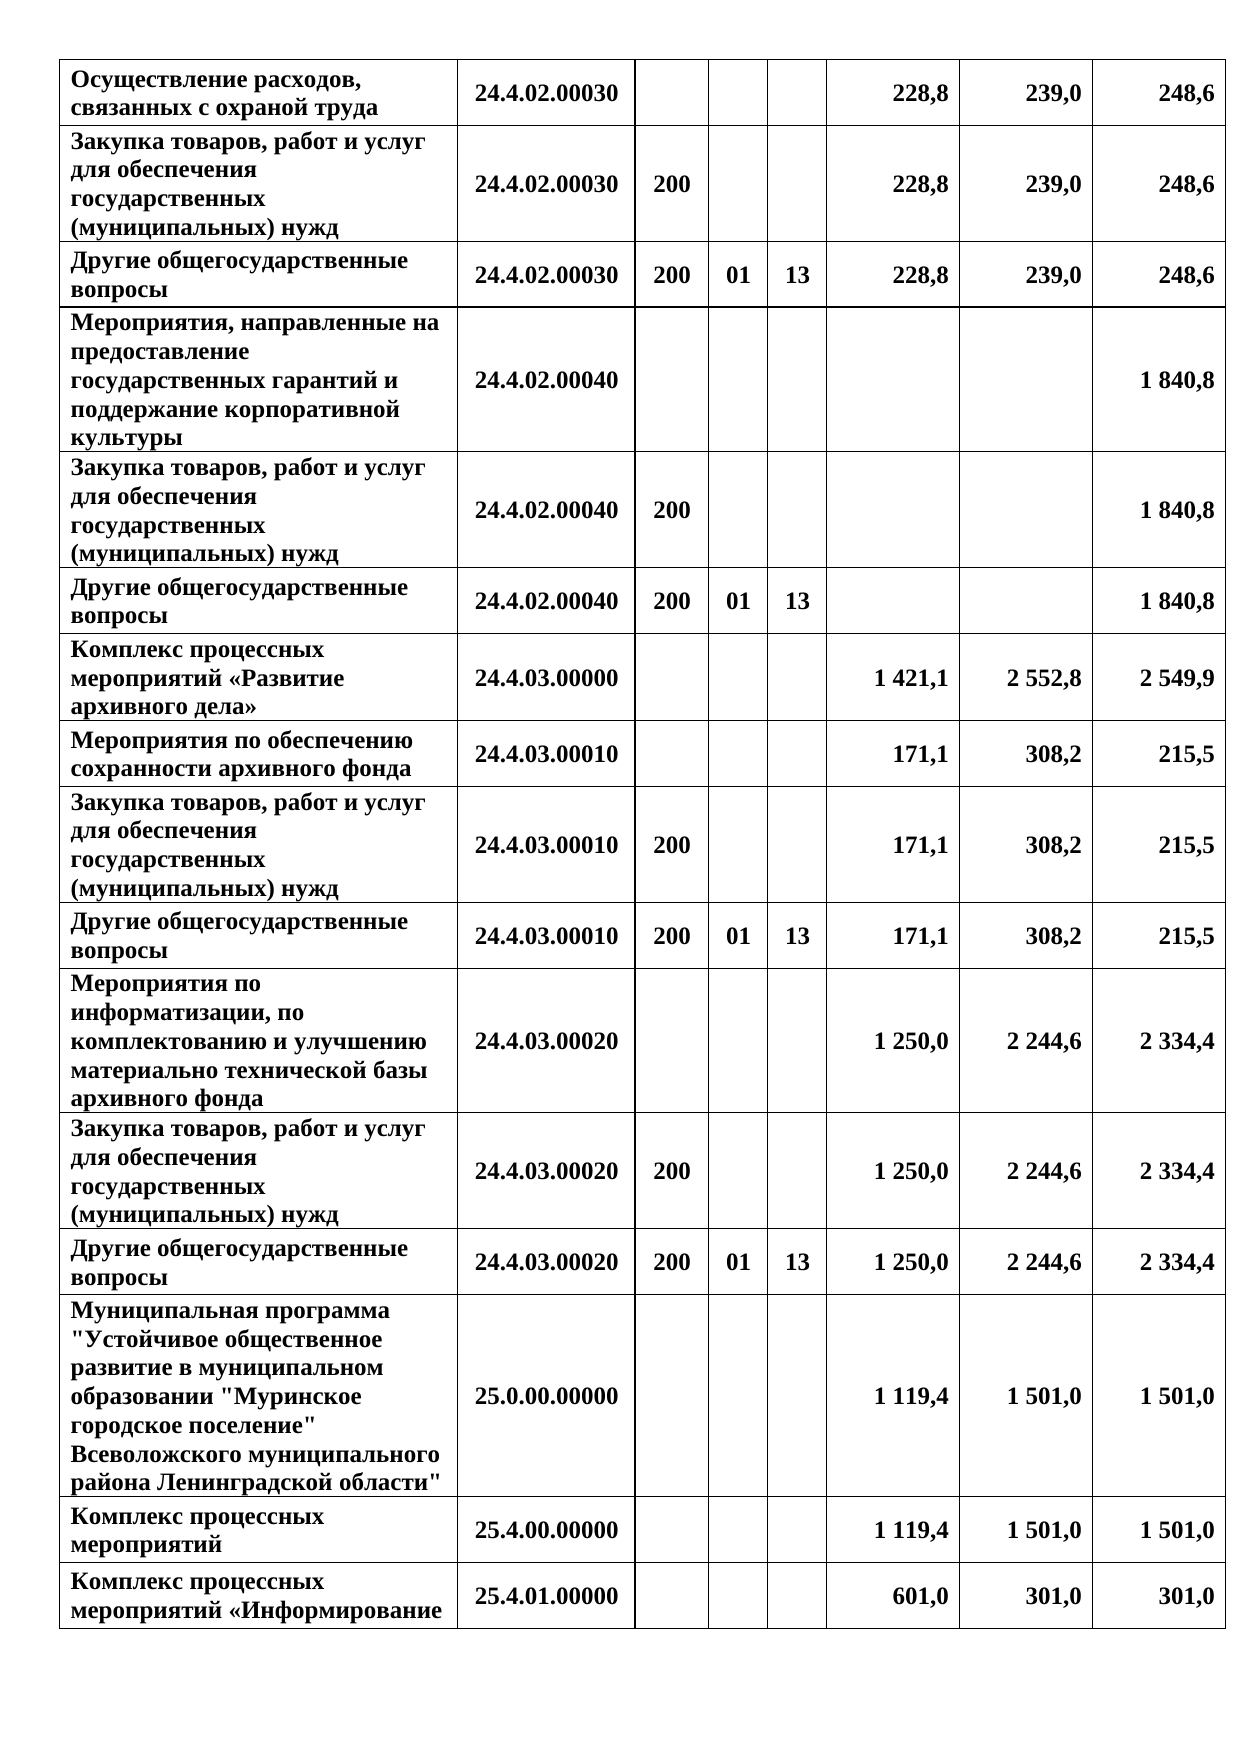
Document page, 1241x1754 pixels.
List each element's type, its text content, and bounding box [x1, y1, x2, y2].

table_cell 601,0 [827, 1563, 959, 1627]
table_cell 215,5 [1093, 903, 1225, 967]
table_cell 24.4.02.00040 [458, 568, 634, 633]
table_cell 1 501,0 [960, 1497, 1092, 1562]
table_cell 25.4.00.00000 [458, 1497, 634, 1562]
table_cell 2 552,8 [960, 634, 1092, 720]
table_cell 228,8 [827, 60, 959, 125]
table_cell 1 840,8 [1093, 308, 1225, 451]
table_cell [709, 308, 767, 451]
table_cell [60, 1563, 457, 1627]
table_cell 248,6 [1093, 126, 1225, 241]
table_cell 24.4.03.00020 [458, 1113, 634, 1228]
table_cell [768, 60, 826, 125]
table_cell [636, 1295, 708, 1496]
table_cell 2 334,4 [1093, 969, 1225, 1112]
table_cell 1 250,0 [827, 969, 959, 1112]
table_cell 2 549,9 [1093, 634, 1225, 720]
table_cell 1 119,4 [827, 1295, 959, 1496]
table_cell 01 [709, 242, 767, 306]
table_cell [636, 60, 708, 125]
table_cell Другие общегосударственные вопросы [60, 1229, 457, 1294]
table_cell 239,0 [960, 126, 1092, 241]
table_cell [709, 1497, 767, 1562]
table_cell 200 [636, 1113, 708, 1228]
table_cell 239,0 [960, 242, 1092, 306]
table_cell 01 [709, 1229, 767, 1294]
table_cell Другие общегосударственные вопросы [60, 568, 457, 633]
table_cell [709, 1563, 767, 1627]
table_cell 200 [636, 903, 708, 967]
table_cell 171,1 [827, 721, 959, 786]
table_cell 200 [636, 568, 708, 633]
table_cell Закупка товаров, работ и услуг для обеспечения государственных (муниципальных) нужд [60, 787, 457, 902]
table_cell Комплекс процессных мероприятий «Развитие архивного дела» [60, 634, 457, 720]
table_cell 200 [636, 452, 708, 567]
table_cell Мероприятия, направленные на предоставление государственных гарантий и поддержание корпоративной культуры [60, 308, 457, 451]
table_cell 2 334,4 [1093, 1113, 1225, 1228]
table_cell 24.4.02.00030 [458, 126, 634, 241]
table_cell 200 [636, 242, 708, 306]
table_cell [709, 452, 767, 567]
table_cell [636, 308, 708, 451]
table_cell 2 244,6 [960, 1113, 1092, 1228]
table_cell [636, 721, 708, 786]
table_cell 24.4.02.00030 [458, 242, 634, 306]
table_cell [636, 1563, 708, 1627]
table_cell 24.4.03.00010 [458, 721, 634, 786]
table_cell [827, 308, 959, 451]
table_cell 308,2 [960, 787, 1092, 902]
table_cell [768, 721, 826, 786]
table_cell 13 [768, 903, 826, 967]
table_cell 1 250,0 [827, 1229, 959, 1294]
table_cell 200 [636, 126, 708, 241]
table_cell 200 [636, 787, 708, 902]
table_cell Закупка товаров, работ и услуг для обеспечения государственных (муниципальных) нужд [60, 452, 457, 567]
table_cell [768, 1563, 826, 1627]
table_cell 24.4.03.00020 [458, 1229, 634, 1294]
table_cell [709, 1113, 767, 1228]
table_cell 215,5 [1093, 787, 1225, 902]
table_cell [709, 969, 767, 1112]
table_cell 248,6 [1093, 60, 1225, 125]
table_cell 1 250,0 [827, 1113, 959, 1228]
table_cell 200 [636, 1229, 708, 1294]
table_cell [768, 1497, 826, 1562]
table_cell 24.4.02.00040 [458, 308, 634, 451]
table_cell 13 [768, 568, 826, 633]
table_cell 1 840,8 [1093, 452, 1225, 567]
table_cell Мероприятия по обеспечению сохранности архивного фонда [60, 721, 457, 786]
table_cell [960, 308, 1092, 451]
table_cell 1 501,0 [960, 1295, 1092, 1496]
table_cell 248,6 [1093, 242, 1225, 306]
table_cell 24.4.03.00020 [458, 969, 634, 1112]
table_cell [636, 969, 708, 1112]
table_cell [827, 452, 959, 567]
table_cell [709, 787, 767, 902]
table_cell 171,1 [827, 903, 959, 967]
table_cell 228,8 [827, 242, 959, 306]
table_cell 25.4.01.00000 [458, 1563, 634, 1627]
table_cell [960, 452, 1092, 567]
table_cell 2 334,4 [1093, 1229, 1225, 1294]
table_cell 13 [768, 242, 826, 306]
table_cell 24.4.03.00000 [458, 634, 634, 720]
table_cell [768, 969, 826, 1112]
table_cell [960, 568, 1092, 633]
table_cell 171,1 [827, 787, 959, 902]
table_cell [768, 1113, 826, 1228]
table_cell [768, 1295, 826, 1496]
table_cell 1 421,1 [827, 634, 959, 720]
table_cell [709, 126, 767, 241]
table_cell 13 [768, 1229, 826, 1294]
table_cell [768, 787, 826, 902]
table_cell Комплекс процессных мероприятий [60, 1497, 457, 1562]
table_cell [827, 568, 959, 633]
table_cell 228,8 [827, 126, 959, 241]
table_cell 1 119,4 [827, 1497, 959, 1562]
table_cell [636, 1497, 708, 1562]
table_cell 308,2 [960, 903, 1092, 967]
table_cell 301,0 [1093, 1563, 1225, 1627]
table_cell Мероприятия по информатизации, по комплектованию и улучшению материально технической базы архивного фонда [60, 969, 457, 1112]
table_cell 1 840,8 [1093, 568, 1225, 633]
table_cell [709, 1295, 767, 1496]
table_cell 1 501,0 [1093, 1497, 1225, 1562]
table_cell Другие общегосударственные вопросы [60, 903, 457, 967]
table_cell [709, 60, 767, 125]
table_cell 24.4.03.00010 [458, 787, 634, 902]
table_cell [60, 126, 457, 241]
table_cell 301,0 [960, 1563, 1092, 1627]
table_cell 24.4.02.00040 [458, 452, 634, 567]
table_cell [768, 634, 826, 720]
table_cell 308,2 [960, 721, 1092, 786]
table_cell 2 244,6 [960, 969, 1092, 1112]
table_cell 239,0 [960, 60, 1092, 125]
table_cell [636, 634, 708, 720]
table_cell Осуществление расходов, связанных с охраной труда [60, 60, 457, 125]
table_cell 1 501,0 [1093, 1295, 1225, 1496]
table_cell 01 [709, 903, 767, 967]
table_cell Другие общегосударственные вопросы [60, 242, 457, 306]
table_cell 25.0.00.00000 [458, 1295, 634, 1496]
table_cell [768, 308, 826, 451]
table_cell 24.4.02.00030 [458, 60, 634, 125]
table_cell 215,5 [1093, 721, 1225, 786]
table_cell [709, 634, 767, 720]
table_cell [768, 452, 826, 567]
table_cell Муниципальная программа "Устойчивое общественное развитие в муниципальном образовании "Муринское городское поселение" Всеволожского муниципального района Ленинградской области" [60, 1295, 457, 1496]
table_cell [768, 126, 826, 241]
table_cell 24.4.03.00010 [458, 903, 634, 967]
table_cell 2 244,6 [960, 1229, 1092, 1294]
table_cell Закупка товаров, работ и услуг для обеспечения государственных (муниципальных) нужд [60, 1113, 457, 1228]
table_cell [709, 721, 767, 786]
table_cell 01 [709, 568, 767, 633]
